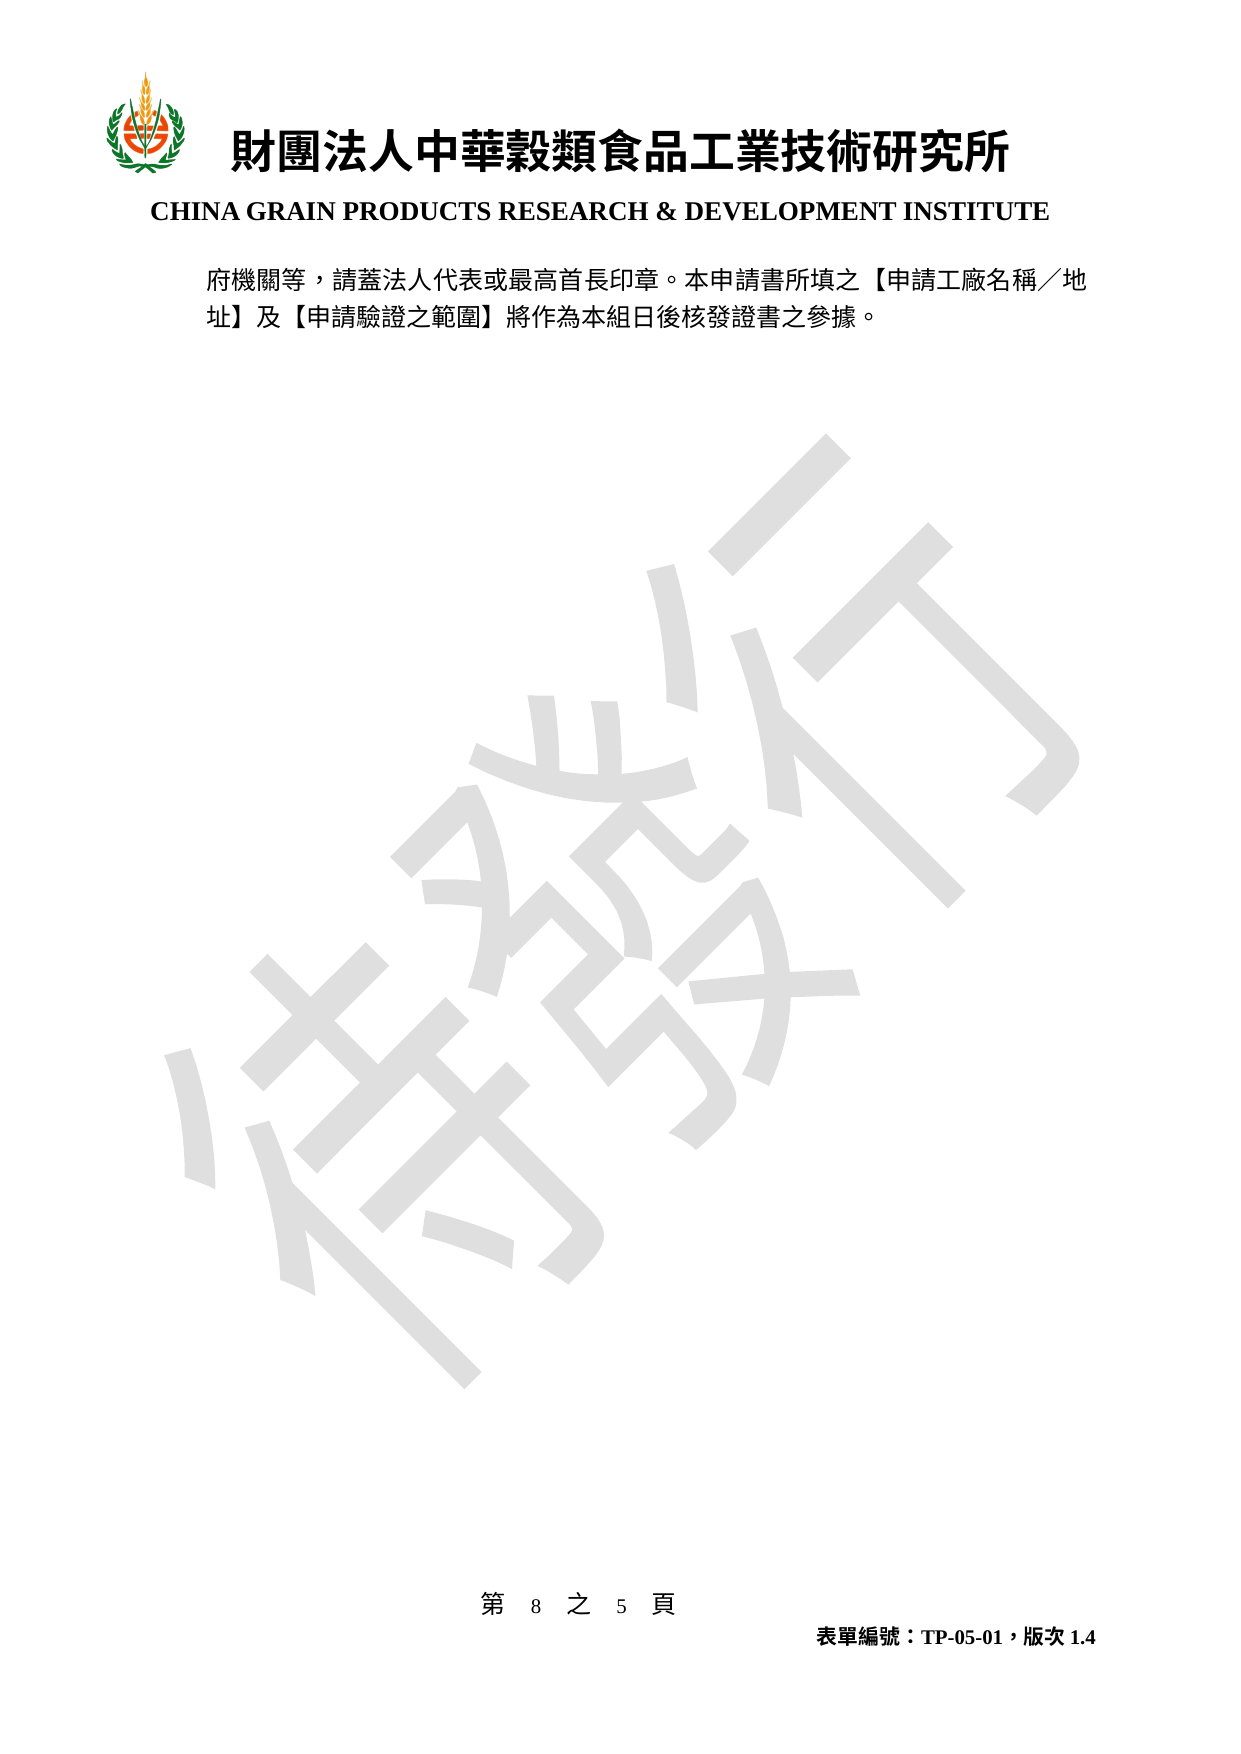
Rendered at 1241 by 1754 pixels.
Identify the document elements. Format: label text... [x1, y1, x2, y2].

picture [96, 67, 194, 180]
list 各項申請文件蓋印章處，請蓋公司、商號、法人、團體、學校或政府機關之印信，及「公司或商業登記」之負責人印章；若非屬營利事業之法人、團體、學校及政府機關等，請蓋法人代表或最高首長印章。本申請書所填之【申請工廠名稱／地址】及【申請驗證之範圍】將作為本組日後核發證書之參據。 [150, 261, 1090, 333]
